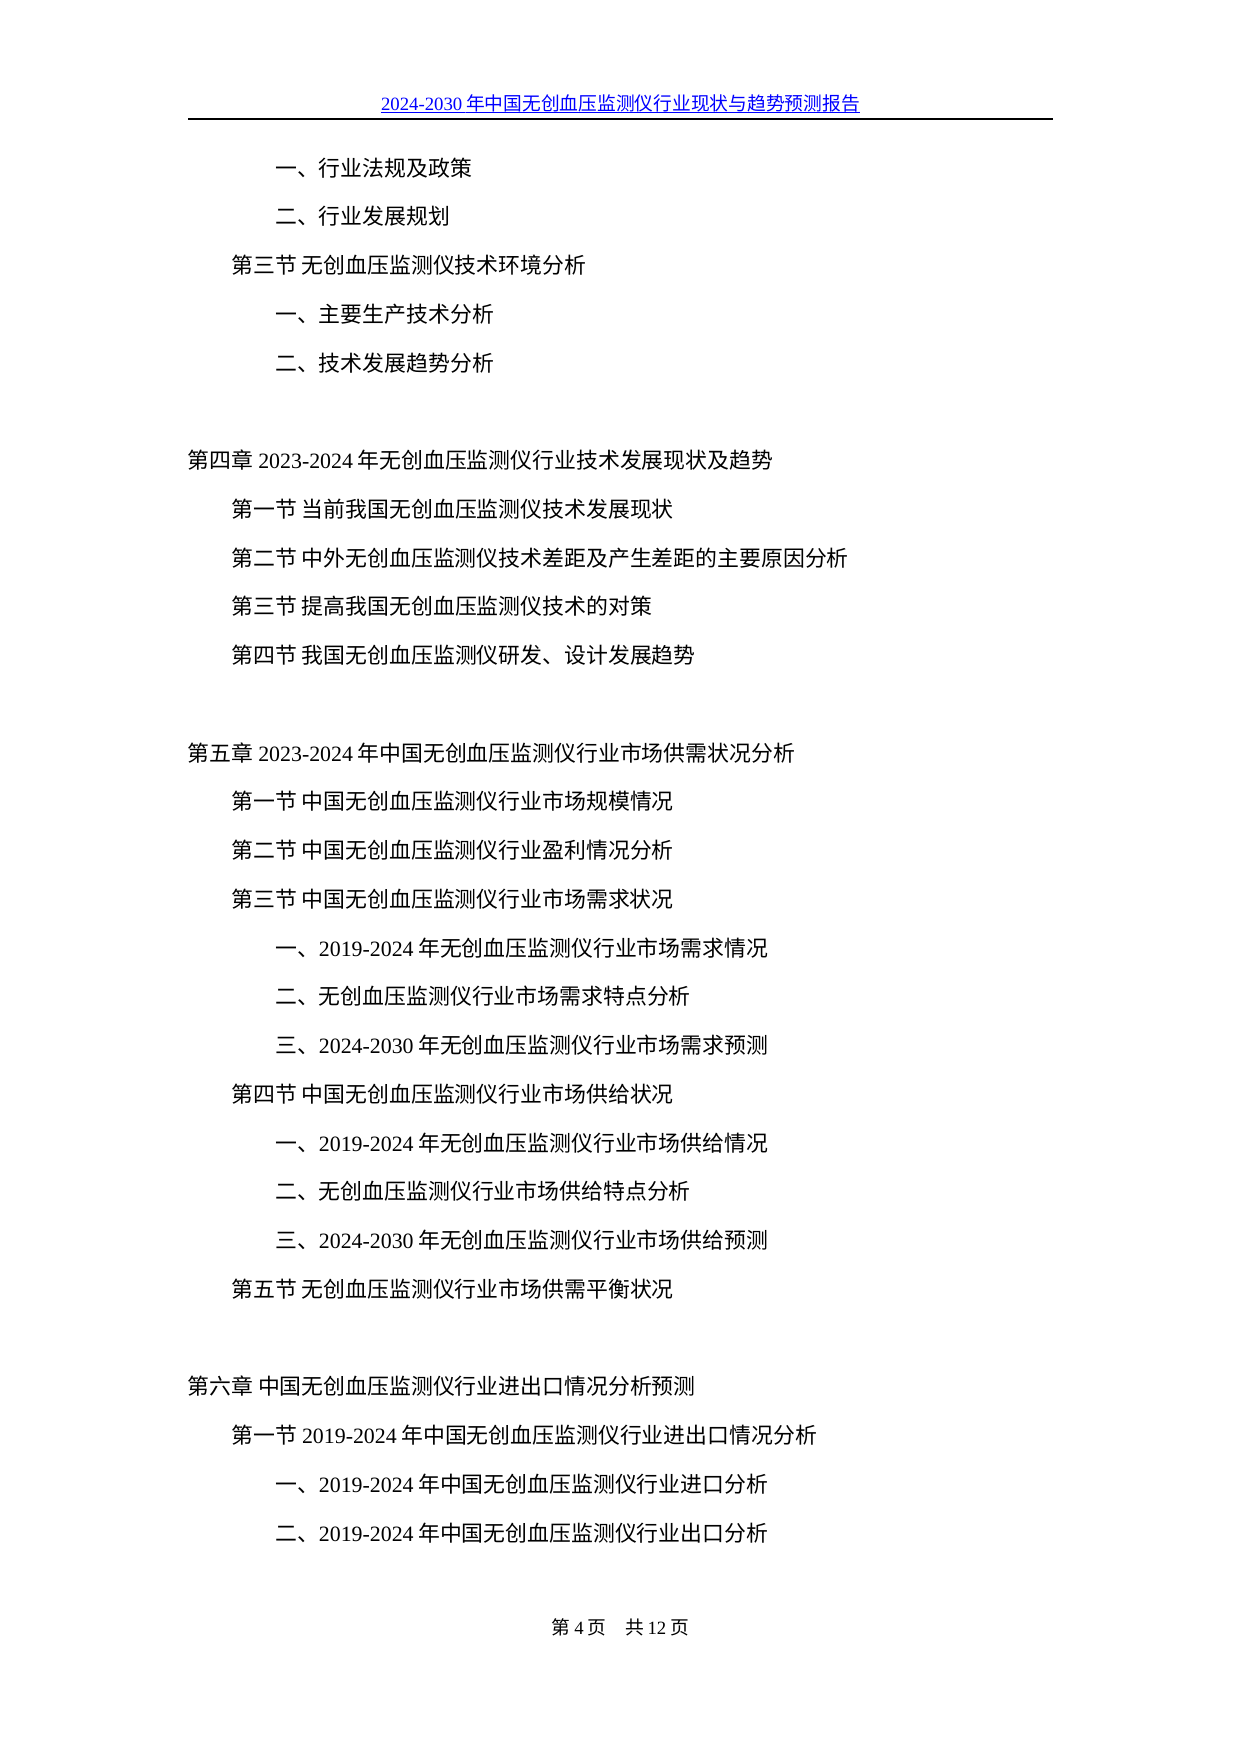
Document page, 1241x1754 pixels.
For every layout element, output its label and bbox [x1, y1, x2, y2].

text [187, 150, 1053, 1548]
